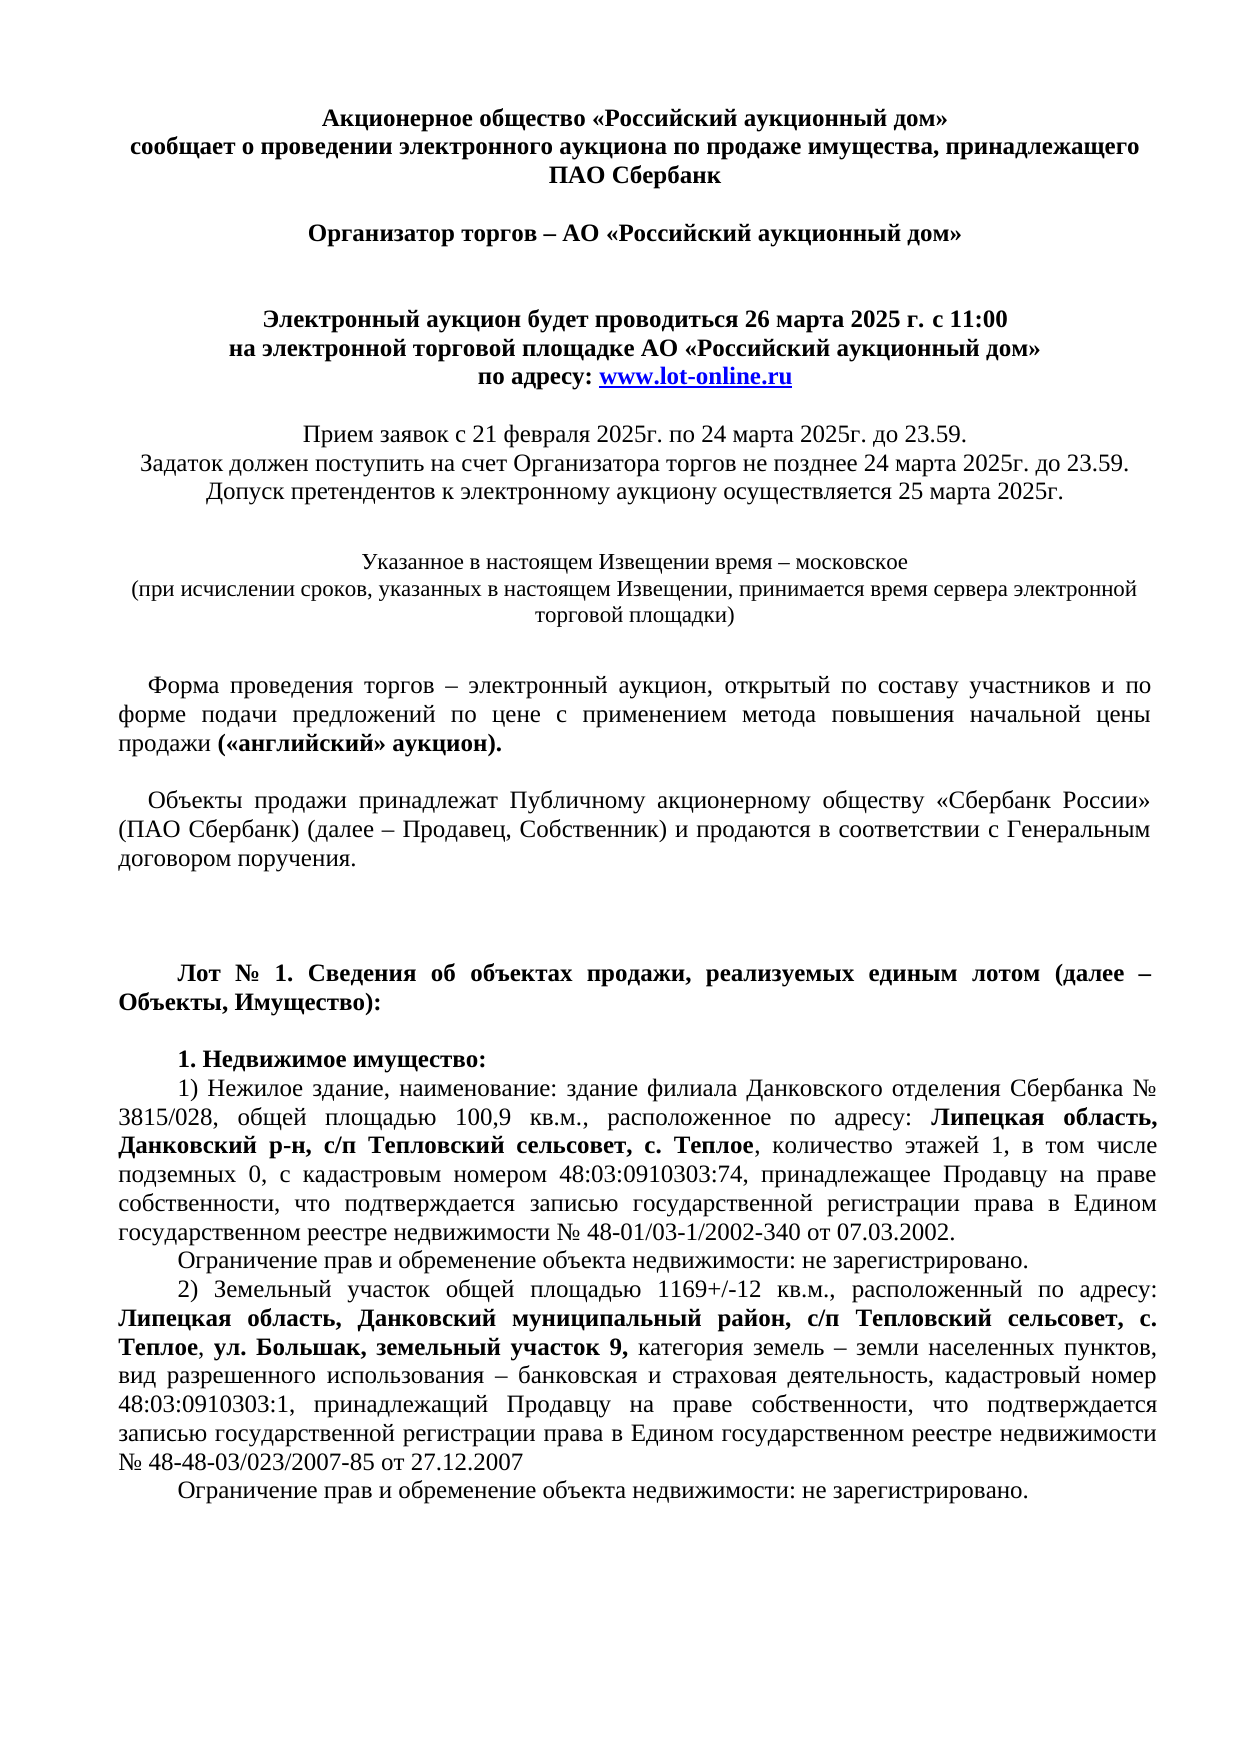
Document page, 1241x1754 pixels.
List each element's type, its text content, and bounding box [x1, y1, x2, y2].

text 1) Нежилое здание, наименование: здание филиала Данковского отделения Сбербанка № 3815/028, общей площадью 100,9 кв.м., расположенное по адресу: Липецкая область, Данковский р-н, с/п Тепловский сельсовет, с. Теплое, количество этажей 1, в том числе подземных 0, с кадастровым номером 48:03:0910303:74, принадлежащее Продавцу на праве собственности, что подтверждается записью государственной регистрации права в Едином государственном реестре недвижимости № 48-01/03-1/2002-340 от 07.03.2002. [118, 1073, 1157, 1245]
text Организатор торгов – АО «Российский аукционный дом» [118, 218, 1152, 246]
text Ограничение прав и обременение объекта недвижимости: не зарегистрировано. [118, 1245, 1157, 1274]
text 2) Земельный участок общей площадью 1169+/-12 кв.м., расположенный по адресу: Липецкая область, Данковский муниципальный район, с/п Тепловский сельсовет, с. Теплое, ул. Большак, земельный участок 9, категория земель – земли населенных пунктов, вид разрешенного использования – банковская и страховая деятельность, кадастровый номер 48:03:0910303:1, принадлежащий Продавцу на праве собственности, что подтверждается записью государственной регистрации права в Едином государственном реестре недвижимости № 48-48-03/023/2007-85 от 27.12.2007 [118, 1274, 1157, 1475]
text Электронный аукцион будет проводиться 26 марта 2025 г. с 11:00 [118, 304, 1152, 333]
text Указанное в настоящем Извещении время – московское [118, 548, 1152, 574]
text Объекты продажи принадлежат Публичному акционерному обществу «Сбербанк России» (ПАО Сбербанк) (далее – Продавец, Собственник) и продаются в соответствии с Генеральным договором поручения. [118, 785, 1152, 872]
text сообщает о проведении электронного аукциона по продаже имущества, принадлежащего ПАО Сбербанк [118, 131, 1152, 189]
text Акционерное общество «Российский аукционный дом» [118, 103, 1152, 131]
text на электронной торговой площадке АО «Российский аукционный дом» [118, 333, 1152, 361]
text 1. Недвижимое имущество: [118, 1044, 1157, 1073]
text Задаток должен поступить на счет Организатора торгов не позднее 24 марта 2025г. до 23.59. [118, 448, 1152, 476]
text Прием заявок с 21 февраля 2025г. по 24 марта 2025г. до 23.59. [118, 419, 1152, 448]
text Лот № 1. Сведения об объектах продажи, реализуемых единым лотом (далее – Объекты, Имущество): [118, 958, 1152, 1015]
text по адресу: www.lot-online.ru [118, 361, 1152, 390]
text Ограничение прав и обременение объекта недвижимости: не зарегистрировано. [118, 1475, 1157, 1504]
text Форма проведения торгов – электронный аукцион, открытый по составу участников и по форме подачи предложений по цене с применением метода повышения начальной цены продажи («английский» аукцион). [118, 670, 1152, 757]
text (при исчислении сроков, указанных в настоящем Извещении, принимается время сервера электронной торговой площадки) [118, 574, 1152, 627]
text Допуск претендентов к электронному аукциону осуществляется 25 марта 2025г. [118, 476, 1152, 505]
